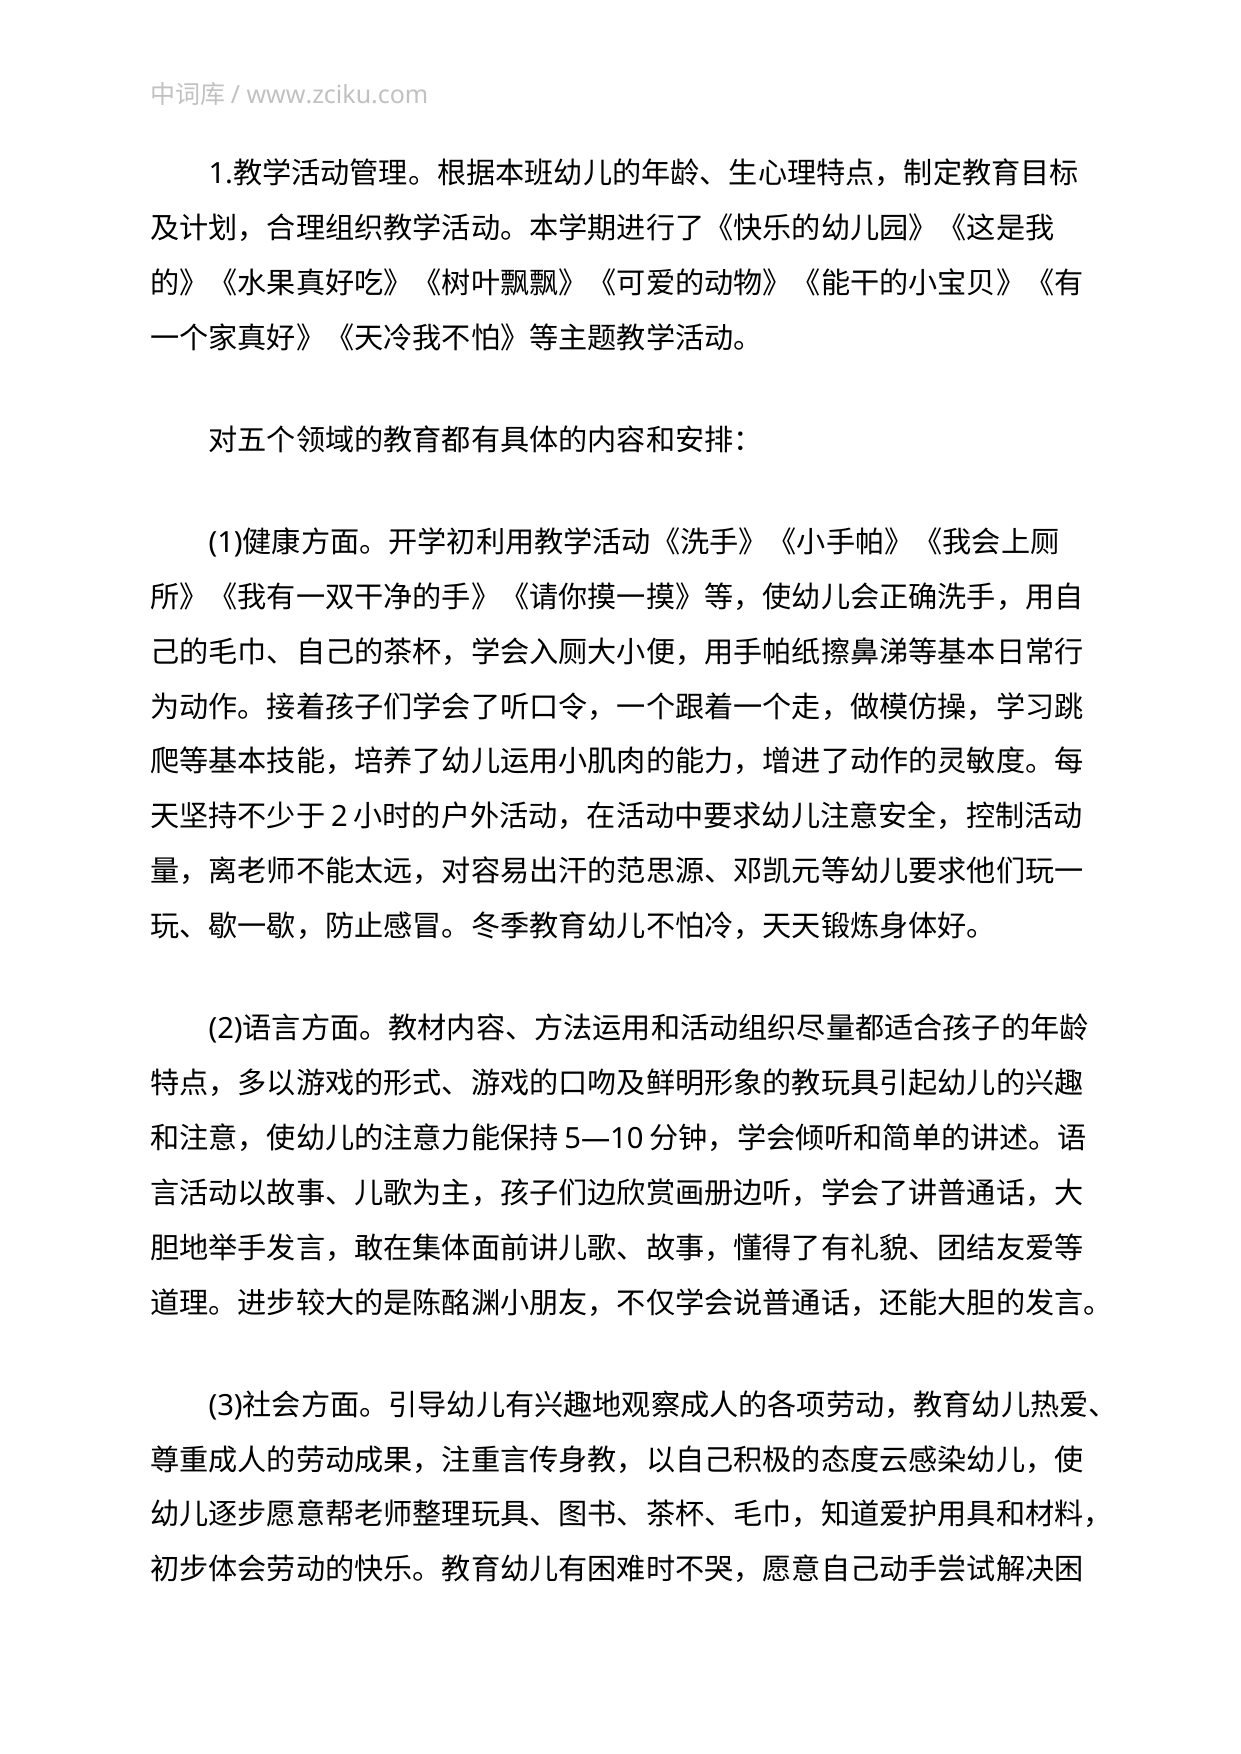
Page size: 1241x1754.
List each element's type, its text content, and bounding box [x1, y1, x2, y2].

text (1)健康方面。开学初利用教学活动《洗手》《小手帕》《我会上厕所》《我有一双干净的手》《请你摸一摸》等，使幼儿会正确洗手，用自己的毛巾、自己的茶杯，学会入厕大小便，用手帕纸擦鼻涕等基本日常行为动作。接着孩子们学会了听口令，一个跟着一个走，做模仿操，学习跳爬等基本技能，培养了幼儿运用小肌肉的能力，增进了动作的灵敏度。每天坚持不少于2小时的户外活动，在活动中要求幼儿注意安全，控制活动量，离老师不能太远，对容易出汗的范思源、邓凯元等幼儿要求他们玩一玩、歇一歇，防止感冒。冬季教育幼儿不怕冷，天天锻炼身体好。 [150, 518, 1090, 945]
text 对五个领域的教育都有具体的内容和安排： [150, 417, 1090, 459]
text (2)语言方面。教材内容、方法运用和活动组织尽量都适合孩子的年龄特点，多以游戏的形式、游戏的口吻及鲜明形象的教玩具引起幼儿的兴趣和注意，使幼儿的注意力能保持5—10分钟，学会倾听和简单的讲述。语言活动以故事、儿歌为主，孩子们边欣赏画册边听，学会了讲普通话，大胆地举手发言，敢在集体面前讲儿歌、故事，懂得了有礼貌、团结友爱等道理。进步较大的是陈酩渊小朋友，不仅学会说普通话，还能大胆的发言。 [150, 1004, 1090, 1322]
text 1.教学活动管理。根据本班幼儿的年龄、生心理特点，制定教育目标及计划，合理组织教学活动。本学期进行了《快乐的幼儿园》《这是我的》《水果真好吃》《树叶飘飘》《可爱的动物》《能干的小宝贝》《有一个家真好》《天冷我不怕》等主题教学活动。 [150, 150, 1090, 357]
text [150, 1381, 1090, 1588]
